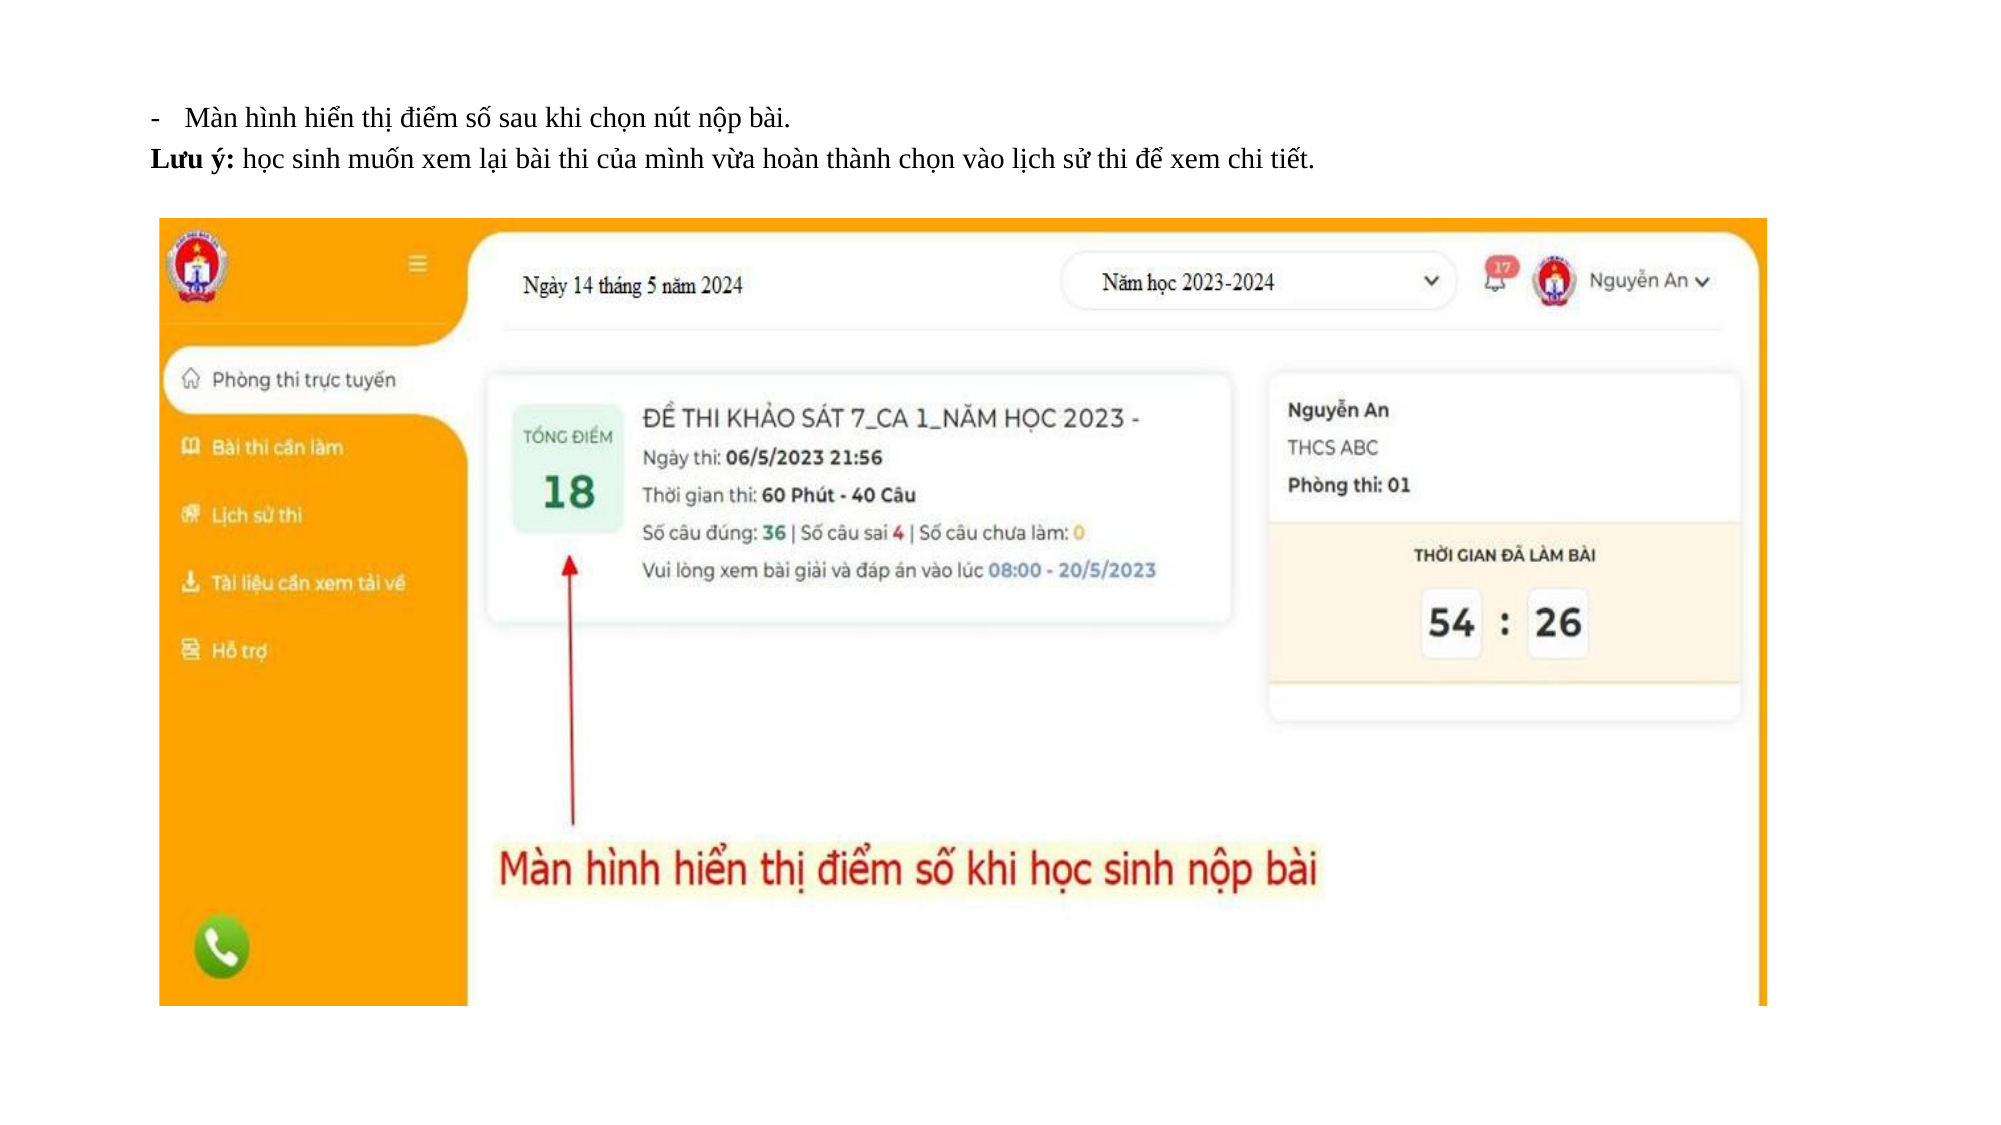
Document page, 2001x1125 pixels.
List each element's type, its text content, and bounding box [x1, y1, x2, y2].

list Màn hình hiển thị điểm số sau khi chọn nút nộp bài. [150, 74, 2000, 141]
picture [159, 218, 1768, 1006]
text Lưu ý: học sinh muốn xem lại bài thi của mình vừa hoàn thành chọn vào lịch sử thi để xem chi tiết. [150, 144, 1827, 175]
